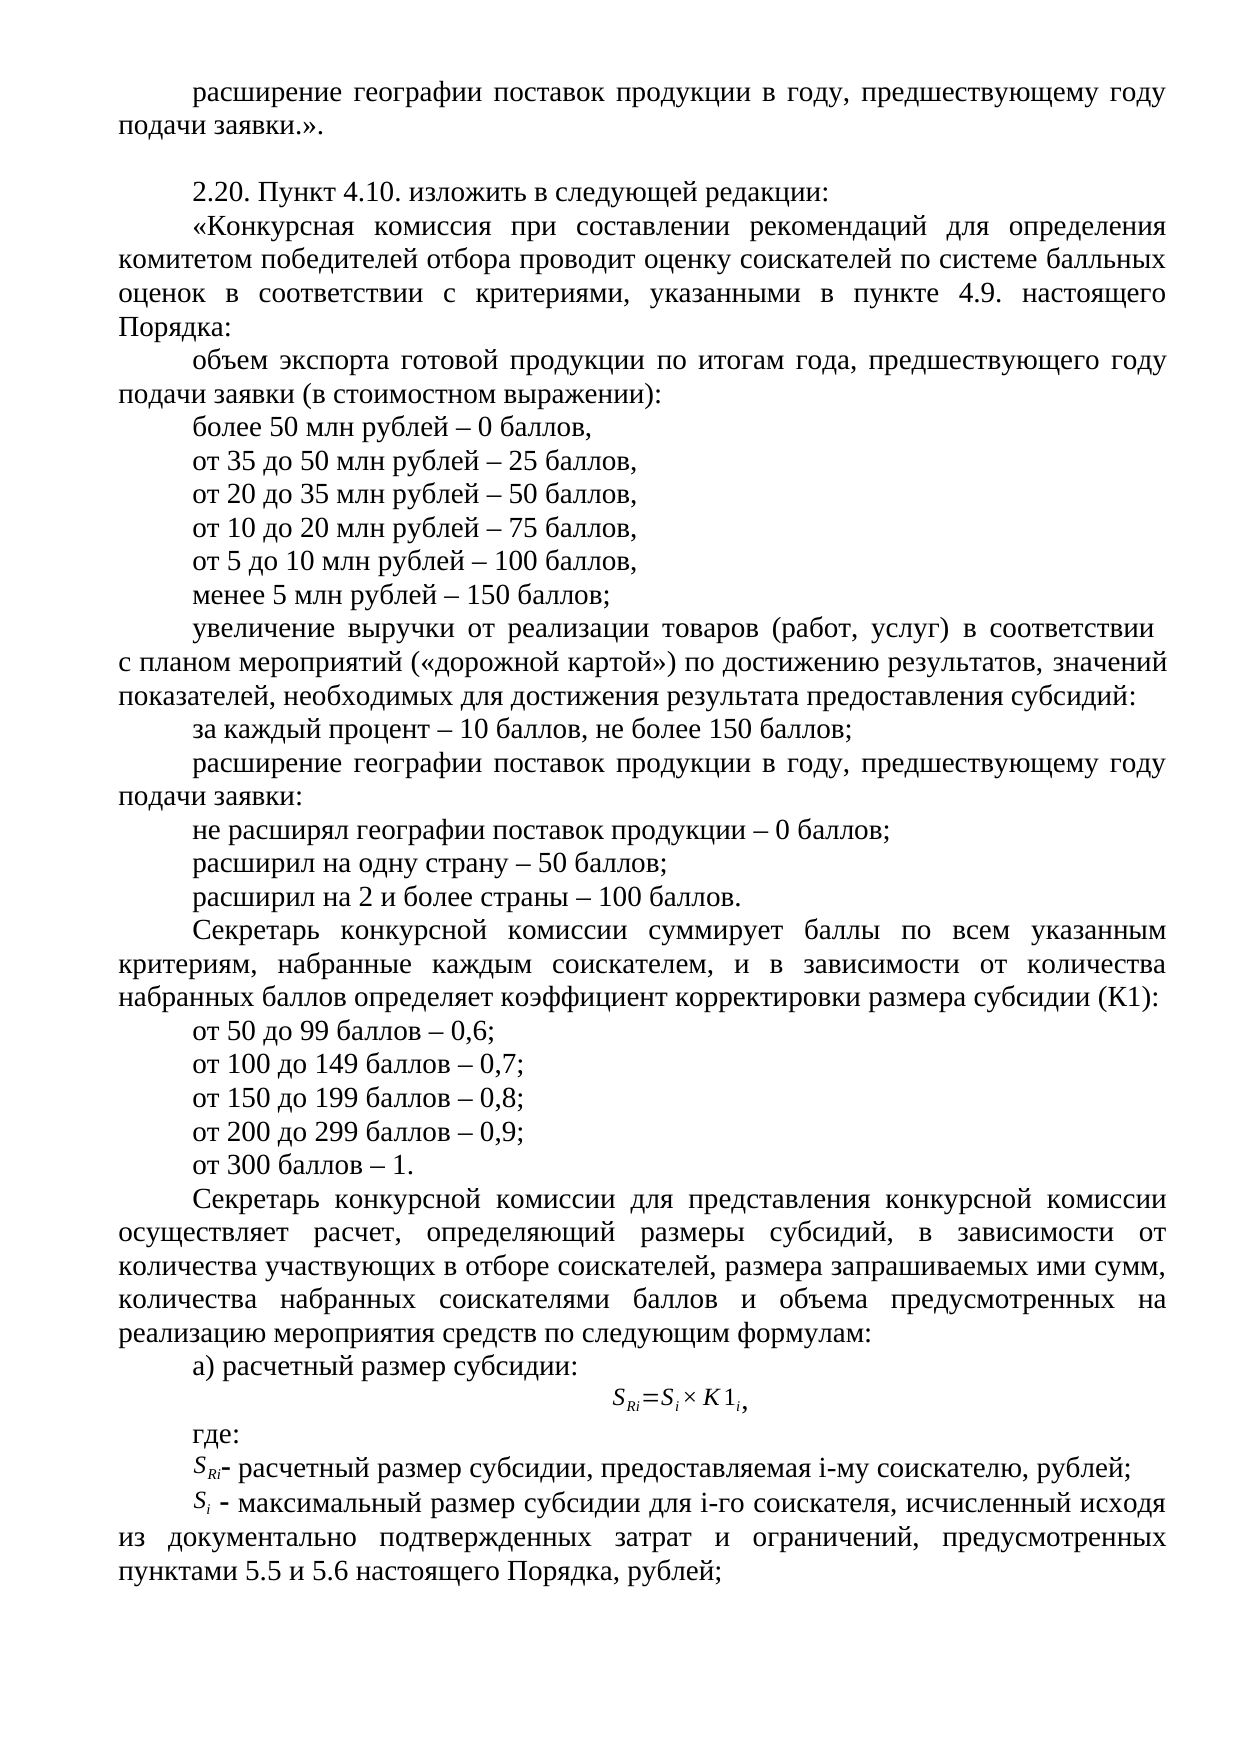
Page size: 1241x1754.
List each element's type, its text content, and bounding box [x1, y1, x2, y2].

text расширение географии поставок продукции в году, предшествующему году подачи заявки.». [118, 74, 1167, 141]
text расширение географии поставок продукции в году, предшествующему году подачи заявки: [118, 745, 1167, 812]
text  расчетный размер субсидии, предоставляемая i-му соискателю, рублей; [118, 1450, 1167, 1485]
text Секретарь конкурсной комиссии суммирует баллы по всем указанным критериям, набранные каждым соискателем, и в зависимости от количества набранных баллов определяет коэффициент корректировки размера субсидии (К1): [118, 912, 1167, 1013]
text от 5 до 10 млн рублей – 100 баллов, [118, 543, 1167, 577]
text от 20 до 35 млн рублей – 50 баллов, [118, 476, 1167, 510]
text от 50 до 99 баллов – 0,6; [118, 1013, 1167, 1047]
text увеличение выручки от реализации товаров (работ, услуг) в соответствии с планом мероприятий («дорожной картой») по достижению результатов, значений показателей, необходимых для достижения результата предоставления субсидий: [118, 611, 1167, 711]
text более 50 млн рублей – 0 баллов, [118, 409, 1167, 443]
text расширил на одну страну – 50 баллов; [118, 845, 1167, 879]
text 2.20. Пункт 4.10. изложить в следующей редакции: [118, 174, 1167, 208]
text не расширял географии поставок продукции – 0 баллов; [118, 812, 1167, 845]
text от 150 до 199 баллов – 0,8; [118, 1080, 1167, 1114]
text за каждый процент – 10 баллов, не более 150 баллов; [118, 711, 1167, 745]
text от 300 баллов – 1. [118, 1147, 1167, 1181]
text менее 5 млн рублей – 150 баллов; [118, 577, 1167, 611]
text расширил на 2 и более страны – 100 баллов. [118, 879, 1167, 912]
text от 35 до 50 млн рублей – 25 баллов, [118, 443, 1167, 476]
text от 200 до 299 баллов – 0,9; [118, 1114, 1167, 1147]
text Секретарь конкурсной комиссии для представления конкурсной комиссии осуществляет расчет, определяющий размеры субсидий, в зависимости от количества участвующих в отборе соискателей, размера запрашиваемых ими сумм, количества набранных соискателями баллов и объема предусмотренных на реализацию мероприятия средств по следующим формулам: [118, 1181, 1167, 1348]
text где: [118, 1417, 1167, 1450]
text объем экспорта готовой продукции по итогам года, предшествующего году подачи заявки (в стоимостном выражении): [118, 342, 1167, 409]
text , [118, 1382, 1167, 1417]
text от 100 до 149 баллов – 0,7; [118, 1047, 1167, 1080]
text а) расчетный размер субсидии: [118, 1348, 1167, 1382]
text от 10 до 20 млн рублей – 75 баллов, [118, 510, 1167, 543]
text «Конкурсная комиссия при составлении рекомендаций для определения комитетом победителей отбора проводит оценку соискателей по системе балльных оценок в соответствии с критериями, указанными в пункте 4.9. настоящего Порядка: [118, 208, 1167, 342]
text  максимальный размер субсидии для i-го соискателя, исчисленный исходя из документально подтвержденных затрат и ограничений, предусмотренных пунктами 5.5 и 5.6 настоящего Порядка, рублей; [118, 1485, 1167, 1587]
